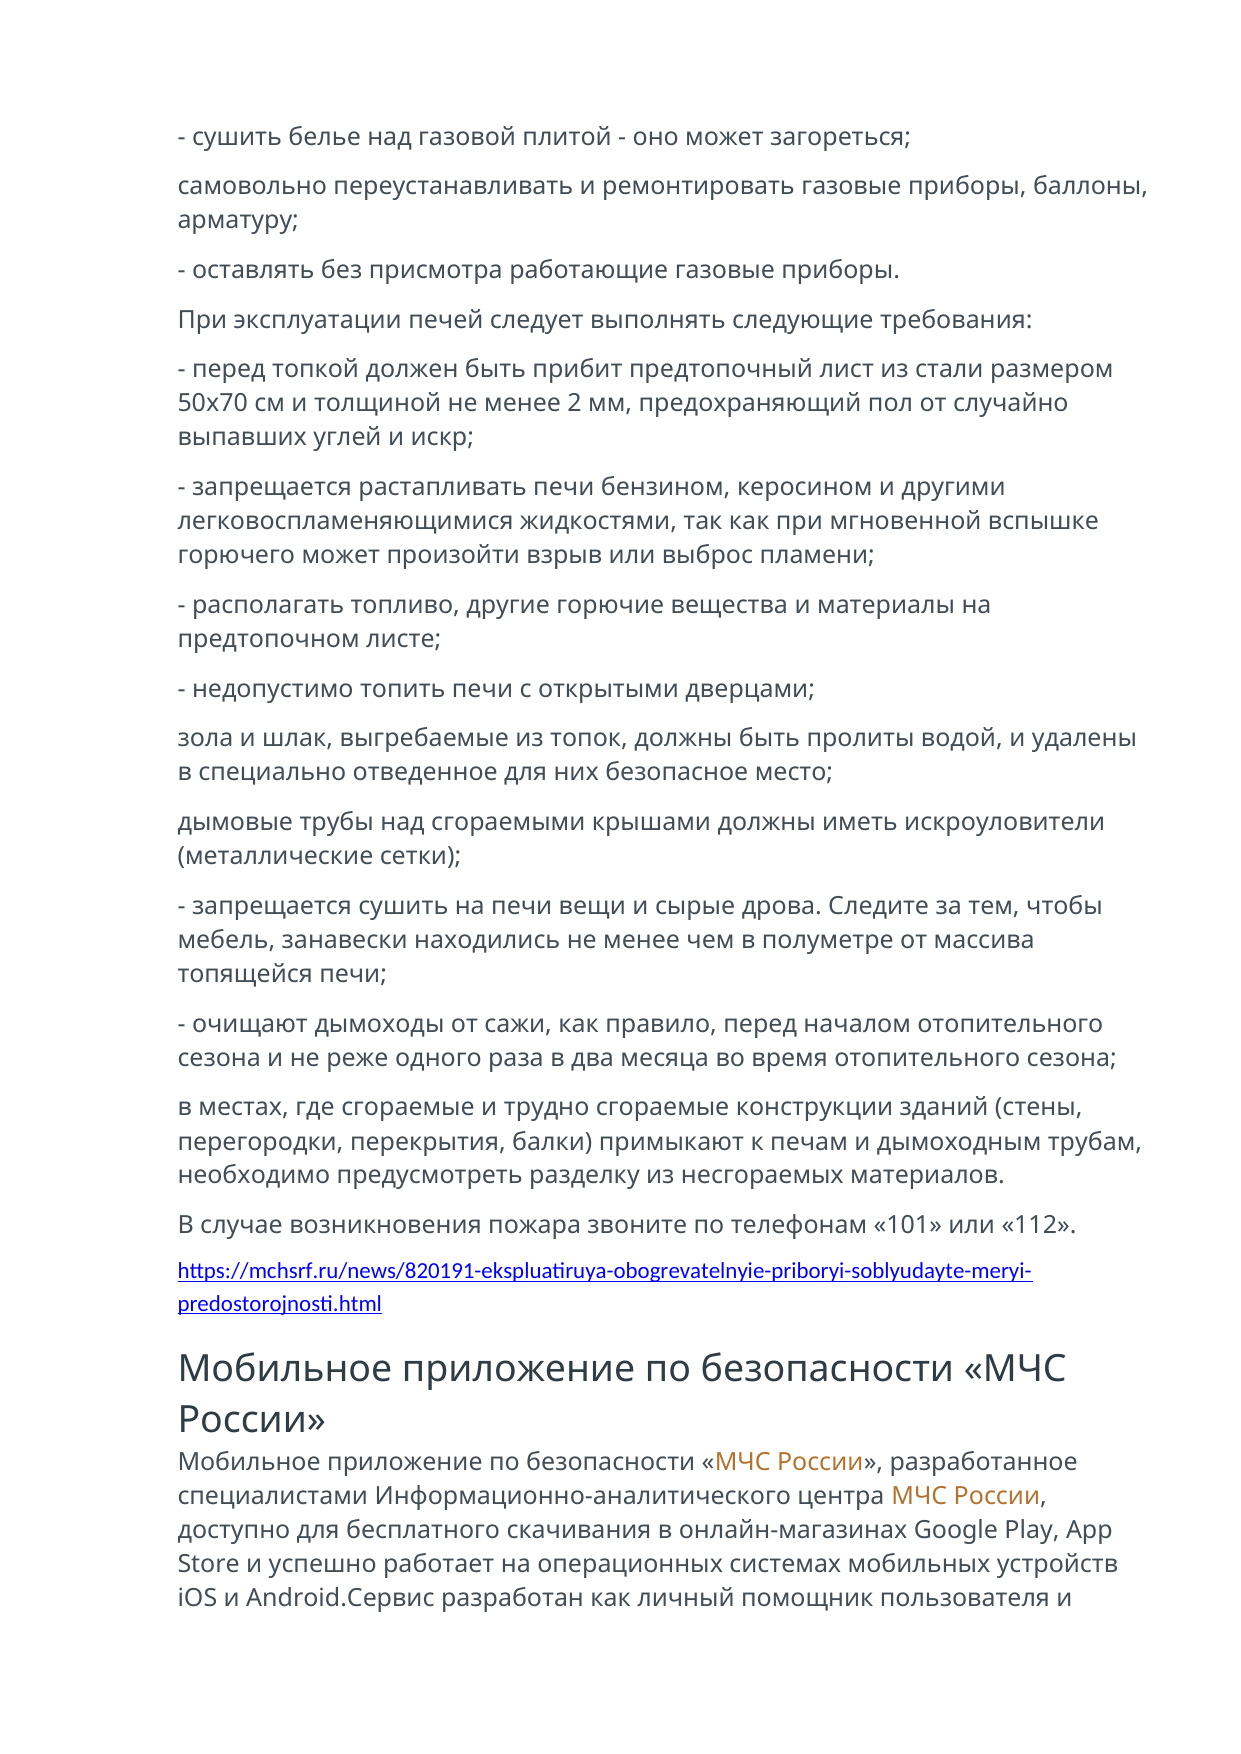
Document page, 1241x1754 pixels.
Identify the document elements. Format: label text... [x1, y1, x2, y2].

text самовольно переустанавливать и ремонтировать газовые приборы, баллоны, арматуру; [177, 168, 1152, 236]
text зола и шлак, выгребаемые из топок, должны быть пролиты водой, и удалены в специально отведенное для них безопасное место; [177, 720, 1152, 788]
text - оставлять без присмотра работающие газовые приборы. [177, 252, 1152, 286]
text https://mchsrf.ru/news/820191-ekspluatiruya-obogrevatelnyie-priboryi-soblyudayte-meryi-predostorojnosti.html [177, 1257, 1152, 1317]
text дымовые трубы над сгораемыми крышами должны иметь искроуловители (металлические сетки); [177, 804, 1152, 872]
text Мобильное приложение по безопасности «МЧС России» [326, 1342, 1152, 1444]
text в местах, где сгораемые и трудно сгораемые конструкции зданий (стены, перегородки, перекрытия, балки) примыкают к печам и дымоходным трубам, необходимо предусмотреть разделку из несгораемых материалов. [177, 1089, 1152, 1191]
text - запрещается растапливать печи бензином, керосином и другими легковоспламеняющимися жидкостями, так как при мгновенной вспышке горючего может произойти взрыв или выброс пламени; [177, 469, 1152, 571]
text При эксплуатации печей следует выполнять следующие требования: [177, 301, 1152, 335]
text - сушить белье над газовой плитой - оно может загореться; [177, 118, 1152, 152]
text - запрещается сушить на печи вещи и сырые дрова. Следите за тем, чтобы мебель, занавески находились не менее чем в полуметре от массива топящейся печи; [177, 887, 1152, 990]
text В случае возникновения пожара звоните по телефонам «101» или «112». [177, 1207, 1152, 1241]
text - располагать топливо, другие горючие вещества и материалы на предтопочном листе; [177, 587, 1152, 655]
text - очищают дымоходы от сажи, как правило, перед началом отопительного сезона и не реже одного раза в два месяца во время отопительного сезона; [177, 1005, 1152, 1073]
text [177, 1444, 1152, 1614]
text - перед топкой должен быть прибит предтопочный лист из стали размером 50х70 см и толщиной не менее 2 мм, предохраняющий пол от случайно выпавших углей и искр; [177, 351, 1152, 453]
text - недопустимо топить печи с открытыми дверцами; [177, 670, 1152, 704]
